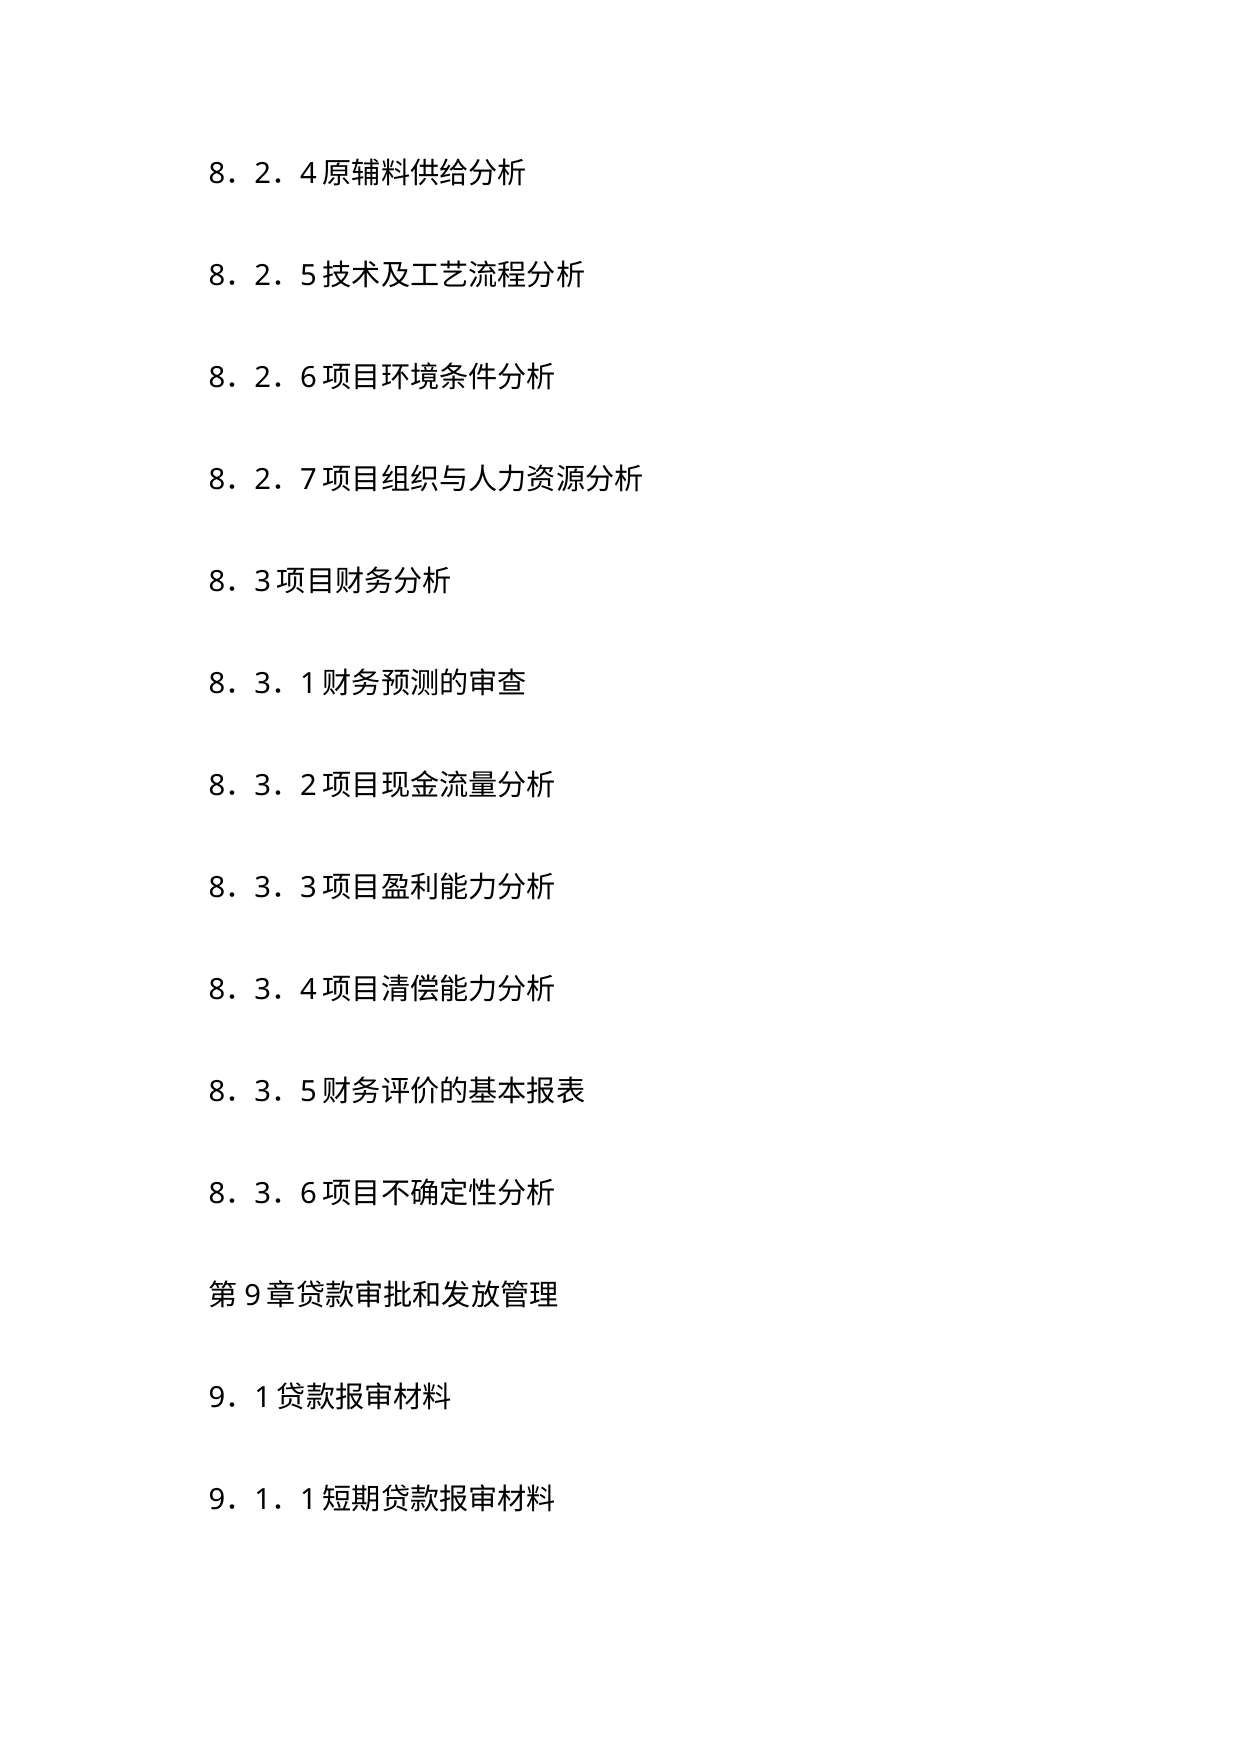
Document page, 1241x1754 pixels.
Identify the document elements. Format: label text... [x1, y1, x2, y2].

text 8．2．5技术及工艺流程分析 [150, 252, 1090, 294]
text 8．3．3项目盈利能力分析 [150, 864, 1090, 906]
text 8．3．4项目清偿能力分析 [150, 966, 1090, 1008]
text 8．2．7项目组织与人力资源分析 [150, 456, 1090, 498]
text 9．1．1短期贷款报审材料 [150, 1476, 1090, 1518]
text 8．2．6项目环境条件分析 [150, 354, 1090, 396]
text 8．3．1财务预测的审查 [150, 660, 1090, 702]
text 8．3．2项目现金流量分析 [150, 762, 1090, 804]
text 9．1贷款报审材料 [150, 1374, 1090, 1416]
text 第 9章贷款审批和发放管理 [150, 1272, 1090, 1314]
text 8．3．5财务评价的基本报表 [150, 1068, 1090, 1110]
text 8．3项目财务分析 [150, 558, 1090, 600]
text 8．3．6项目不确定性分析 [150, 1170, 1090, 1212]
text 8．2．4原辅料供给分析 [150, 150, 1090, 192]
